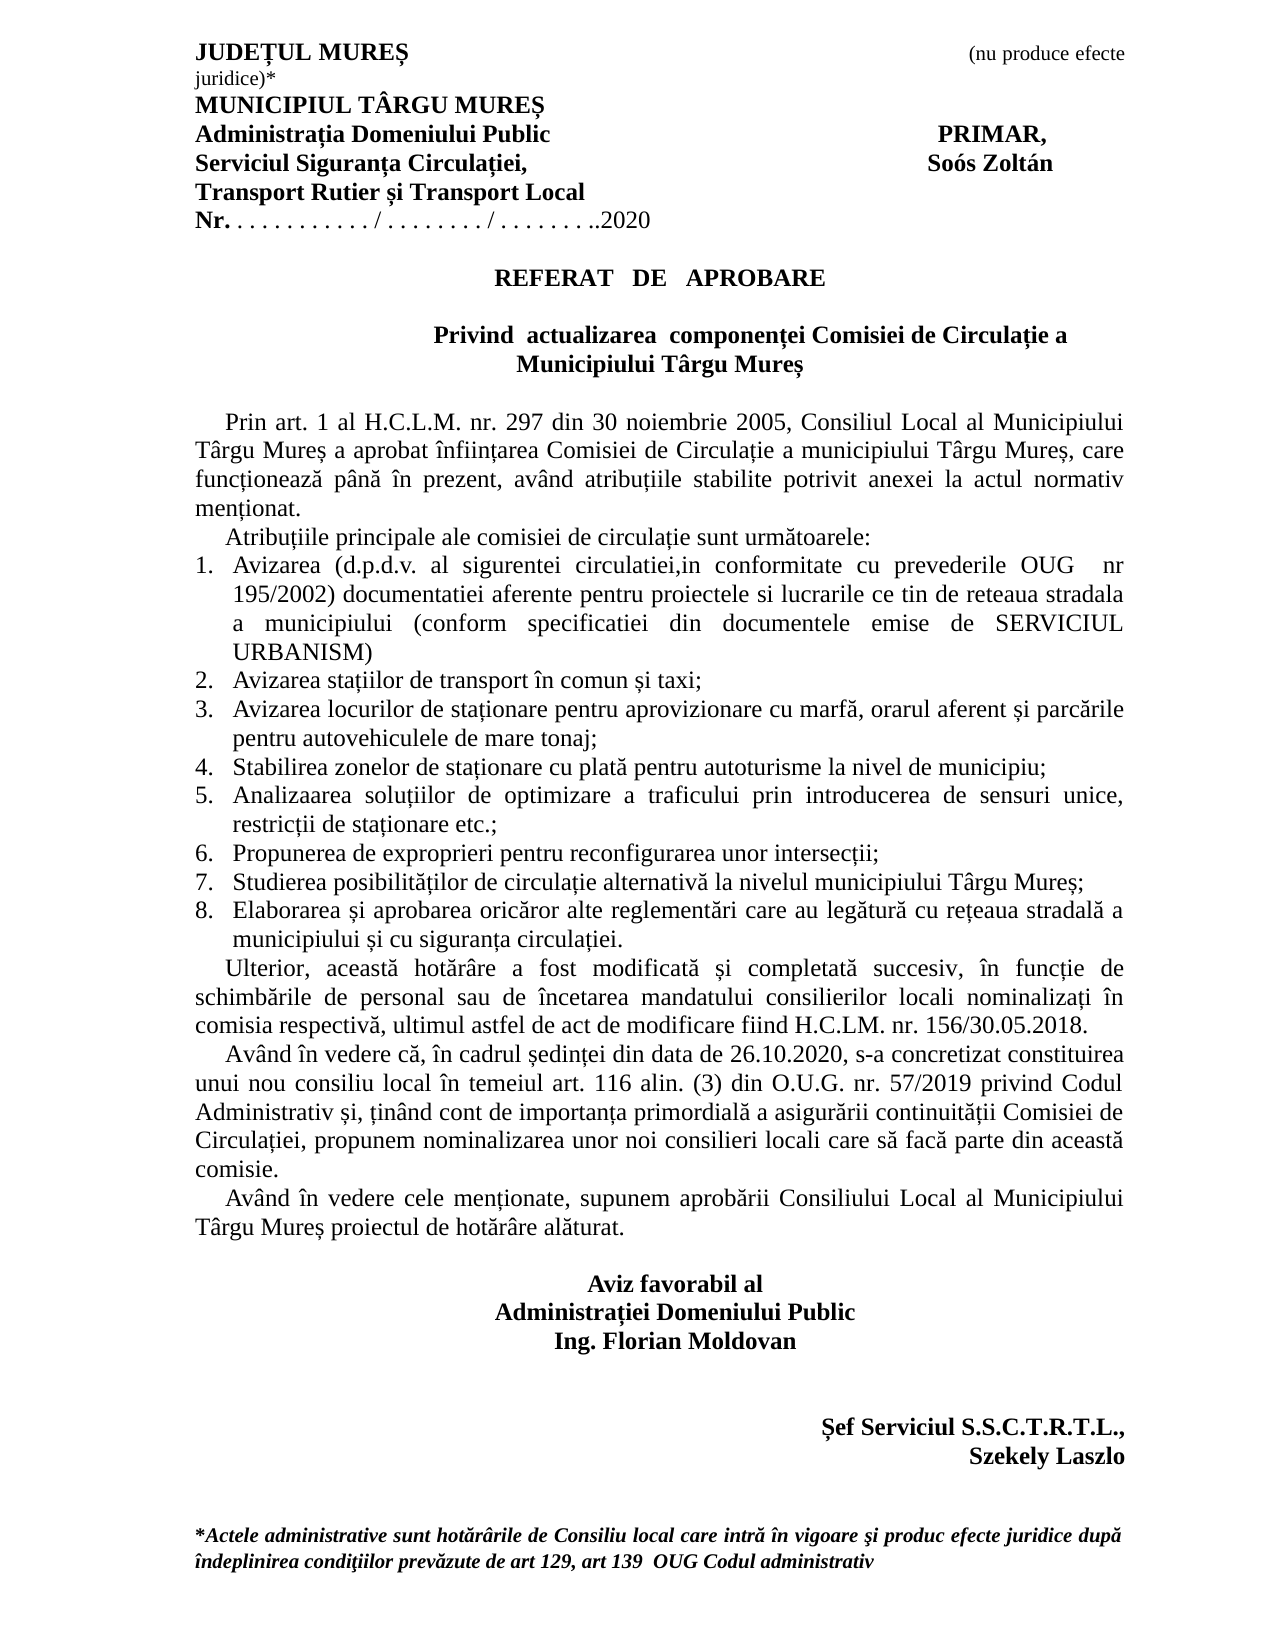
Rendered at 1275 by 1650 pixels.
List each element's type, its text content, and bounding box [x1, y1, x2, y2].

text Administrația Domeniului Public PRIMAR, [195, 119, 1125, 148]
list Avizarea stațiilor de transport în comun și taxi; [195, 665, 1125, 694]
text JUDEȚUL MUREȘ (nu produce efecte juridice)* [195, 37, 1125, 90]
list Elaborarea și aprobarea oricăror alte reglementări care au legătură cu rețeaua stradală a municipiului și cu siguranța circulației. [195, 895, 1125, 953]
list Avizarea (d.p.d.v. al sigurentei circulatiei,in conformitate cu prevederile OUG nr 195/2002) documentatiei aferente pentru proiectele si lucrarile ce tin de reteaua stradala a municipiului (conform specificatiei din documentele emise de SERVICIUL URBANISM) [195, 550, 1125, 665]
list Având în vedere cele menționate, supunem aprobării Consiliului Local al Municipiului Târgu Mureș proiectul de hotărâre alăturat. [195, 1183, 1125, 1240]
list Propunerea de exproprieri pentru reconfigurarea unor intersecții; [195, 838, 1125, 867]
text Serviciul Siguranța Circulației, Soós Zoltán [195, 148, 1125, 177]
text *Actele administrative sunt hotărârile de Consiliu local care intră în vigoare şi produc efecte juridice după îndeplinirea condiţiilor prevăzute de art 129, art 139 OUG Codul administrativ [195, 1523, 1125, 1573]
list Stabilirea zonelor de staționare cu plată pentru autoturisme la nivel de municipiu; [195, 752, 1125, 780]
text Transport Rutier și Transport Local [195, 177, 1125, 205]
text Nr. . . . . . . . . . . . / . . . . . . . . / . . . . . . . ..2020 [195, 205, 1125, 234]
list Ing. Florian Moldovan [195, 1326, 1125, 1355]
list Analizaarea soluțiilor de optimizare a traficului prin introducerea de sensuri unice, restricții de staționare etc.; [195, 780, 1125, 838]
text Atribuțiile principale ale comisiei de circulație sunt următoarele: [195, 522, 1125, 550]
list Studierea posibilităților de circulație alternativă la nivelul municipiului Târgu Mureș; [195, 867, 1125, 895]
list Aviz favorabil al [195, 1269, 1125, 1297]
text Privind actualizarea componenței Comisiei de Circulație a Municipiului Târgu Mureș [195, 320, 1125, 378]
text Având în vedere că, în cadrul ședinței din data de 26.10.2020, s-a concretizat constituirea unui nou consiliu local în temeiul art. 116 alin. (3) din O.U.G. nr. 57/2019 privind Codul Administrativ și, ținând cont de importanța primordială a asigurării continuității Comisiei de Circulației, propunem nominalizarea unor noi consilieri locali care să facă parte din această comisie. [195, 1039, 1125, 1183]
list Avizarea locurilor de staționare pentru aprovizionare cu marfă, orarul aferent și parcările pentru autovehiculele de mare tonaj; [195, 694, 1125, 752]
text MUNICIPIUL TÂRGU MUREȘ [195, 90, 1125, 119]
list Administrației Domeniului Public [195, 1297, 1125, 1326]
text REFERAT DE APROBARE [195, 263, 1125, 292]
text Szekely Laszlo [195, 1441, 1125, 1470]
text Prin art. 1 al H.C.L.M. nr. 297 din 30 noiembrie 2005, Consiliul Local al Municipiului Târgu Mureș a aprobat înființarea Comisiei de Circulație a municipiului Târgu Mureș, care funcționează până în prezent, având atribuțiile stabilite potrivit anexei la actul normativ menționat. [195, 407, 1125, 522]
text Ulterior, această hotărâre a fost modificată și completată succesiv, în funcție de schimbările de personal sau de încetarea mandatului consilierilor locali nominalizați în comisia respectivă, ultimul astfel de act de modificare fiind H.C.LM. nr. 156/30.05.2018. [195, 953, 1125, 1039]
text Șef Serviciul S.S.C.T.R.T.L., [195, 1412, 1125, 1441]
